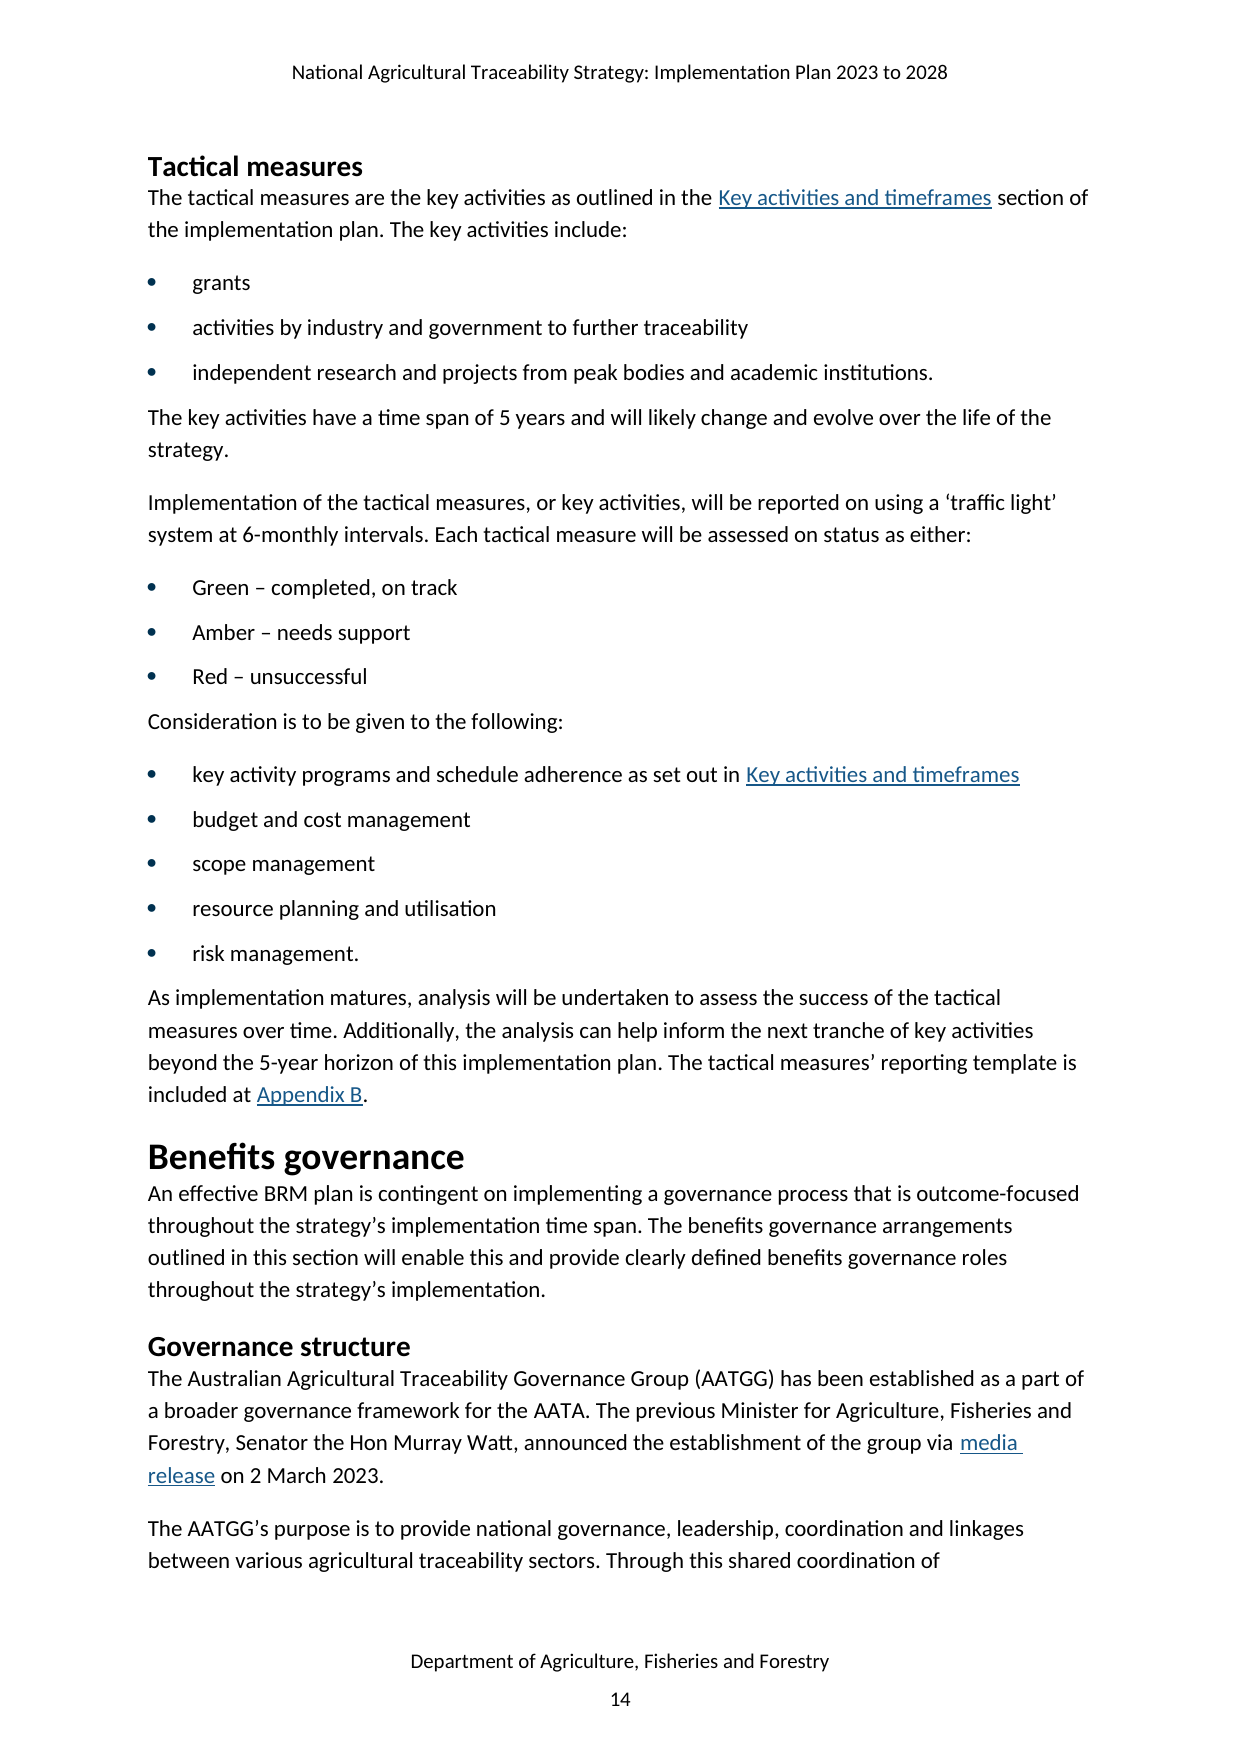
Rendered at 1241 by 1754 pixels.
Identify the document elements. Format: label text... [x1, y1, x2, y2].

text Implementation of the tactical measures, or key activities, will be reported on using a ‘traffic light’ system at 6-monthly intervals. Each tactical measure will be assessed on status as either: [148, 488, 1092, 548]
subtitle Tactical measures [148, 148, 1092, 183]
text The tactical measures are the key activities as outlined in the Key activities and timeframes section of the implementation plan. The key activities include: [148, 183, 1092, 243]
text As implementation matures, analysis will be undertaken to assess the success of the tactical measures over time. Additionally, the analysis can help inform the next tranche of key activities beyond the 5-year horizon of this implementation plan. The tactical measures’ reporting template is included at Appendix B. [148, 983, 1092, 1108]
text Consideration is to be given to the following: [148, 707, 1092, 735]
list activities by industry and government to further traceability [148, 313, 1092, 341]
text An effective BRM plan is contingent on implementing a governance process that is outcome-focused throughout the strategy’s implementation time span. The benefits governance arrangements outlined in this section will enable this and provide clearly defined benefits governance roles throughout the strategy’s implementation. [148, 1179, 1092, 1303]
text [148, 1514, 1092, 1574]
list resource planning and utilisation [148, 894, 1092, 922]
text The Australian Agricultural Traceability Governance Group (AATGG) has been established as a part of a broader governance framework for the AATA. The previous Minister for Agriculture, Fisheries and Forestry, Senator the Hon Murray Watt, announced the establishment of the group via media release on 2 March 2023. [148, 1364, 1092, 1489]
list grants [148, 268, 1092, 297]
list independent research and projects from peak bodies and academic institutions. [148, 358, 1092, 386]
list Red – unsuccessful [148, 662, 1092, 690]
subtitle Benefits governance [148, 1133, 1092, 1179]
list scope management [148, 849, 1092, 877]
list risk management. [148, 939, 1092, 967]
list Green – completed, on track [148, 573, 1092, 601]
text The key activities have a time span of 5 years and will likely change and evolve over the life of the strategy. [148, 403, 1092, 463]
list Amber – needs support [148, 618, 1092, 646]
subtitle Governance structure [148, 1328, 1092, 1364]
list key activity programs and schedule adherence as set out in Key activities and timeframes [148, 760, 1092, 788]
list budget and cost management [148, 805, 1092, 833]
